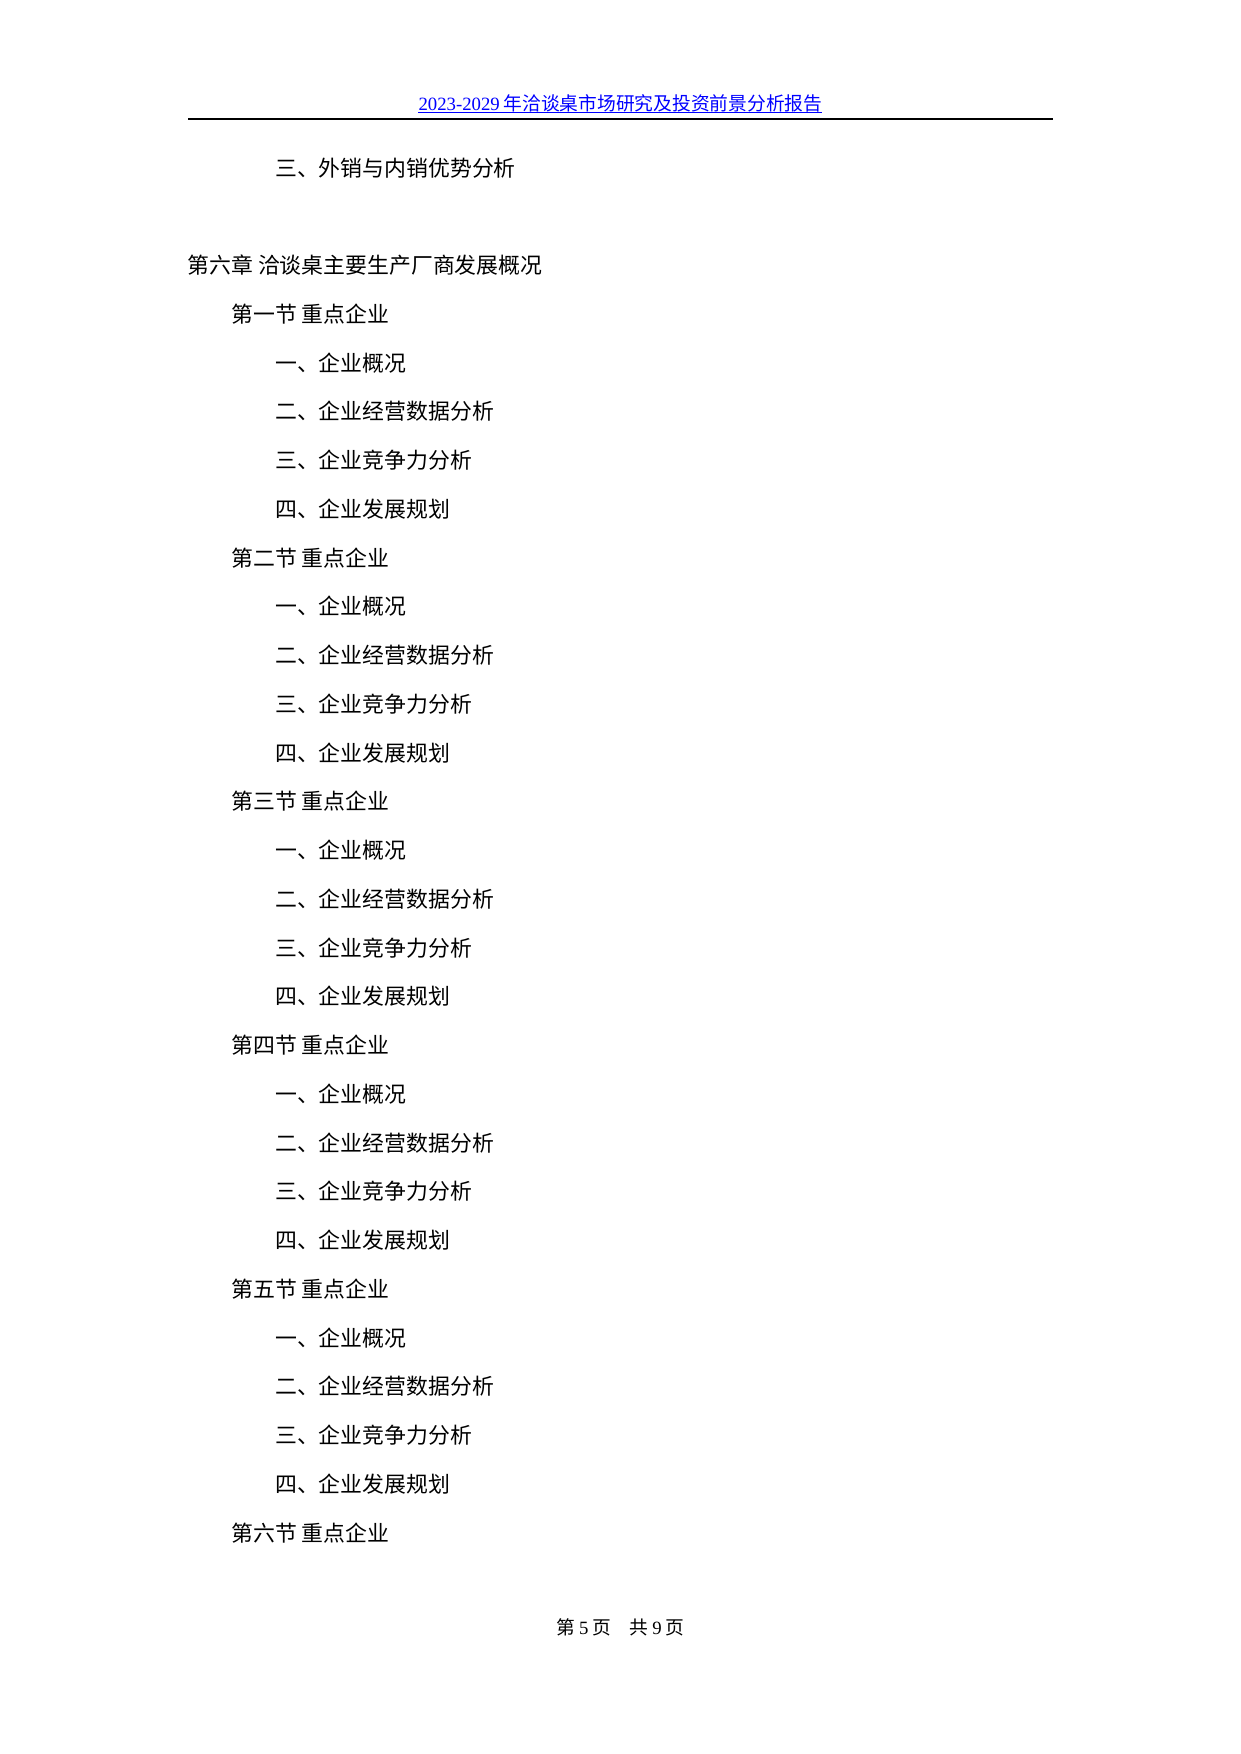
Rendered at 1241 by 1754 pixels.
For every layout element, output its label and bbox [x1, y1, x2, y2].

text [187, 150, 1053, 1548]
